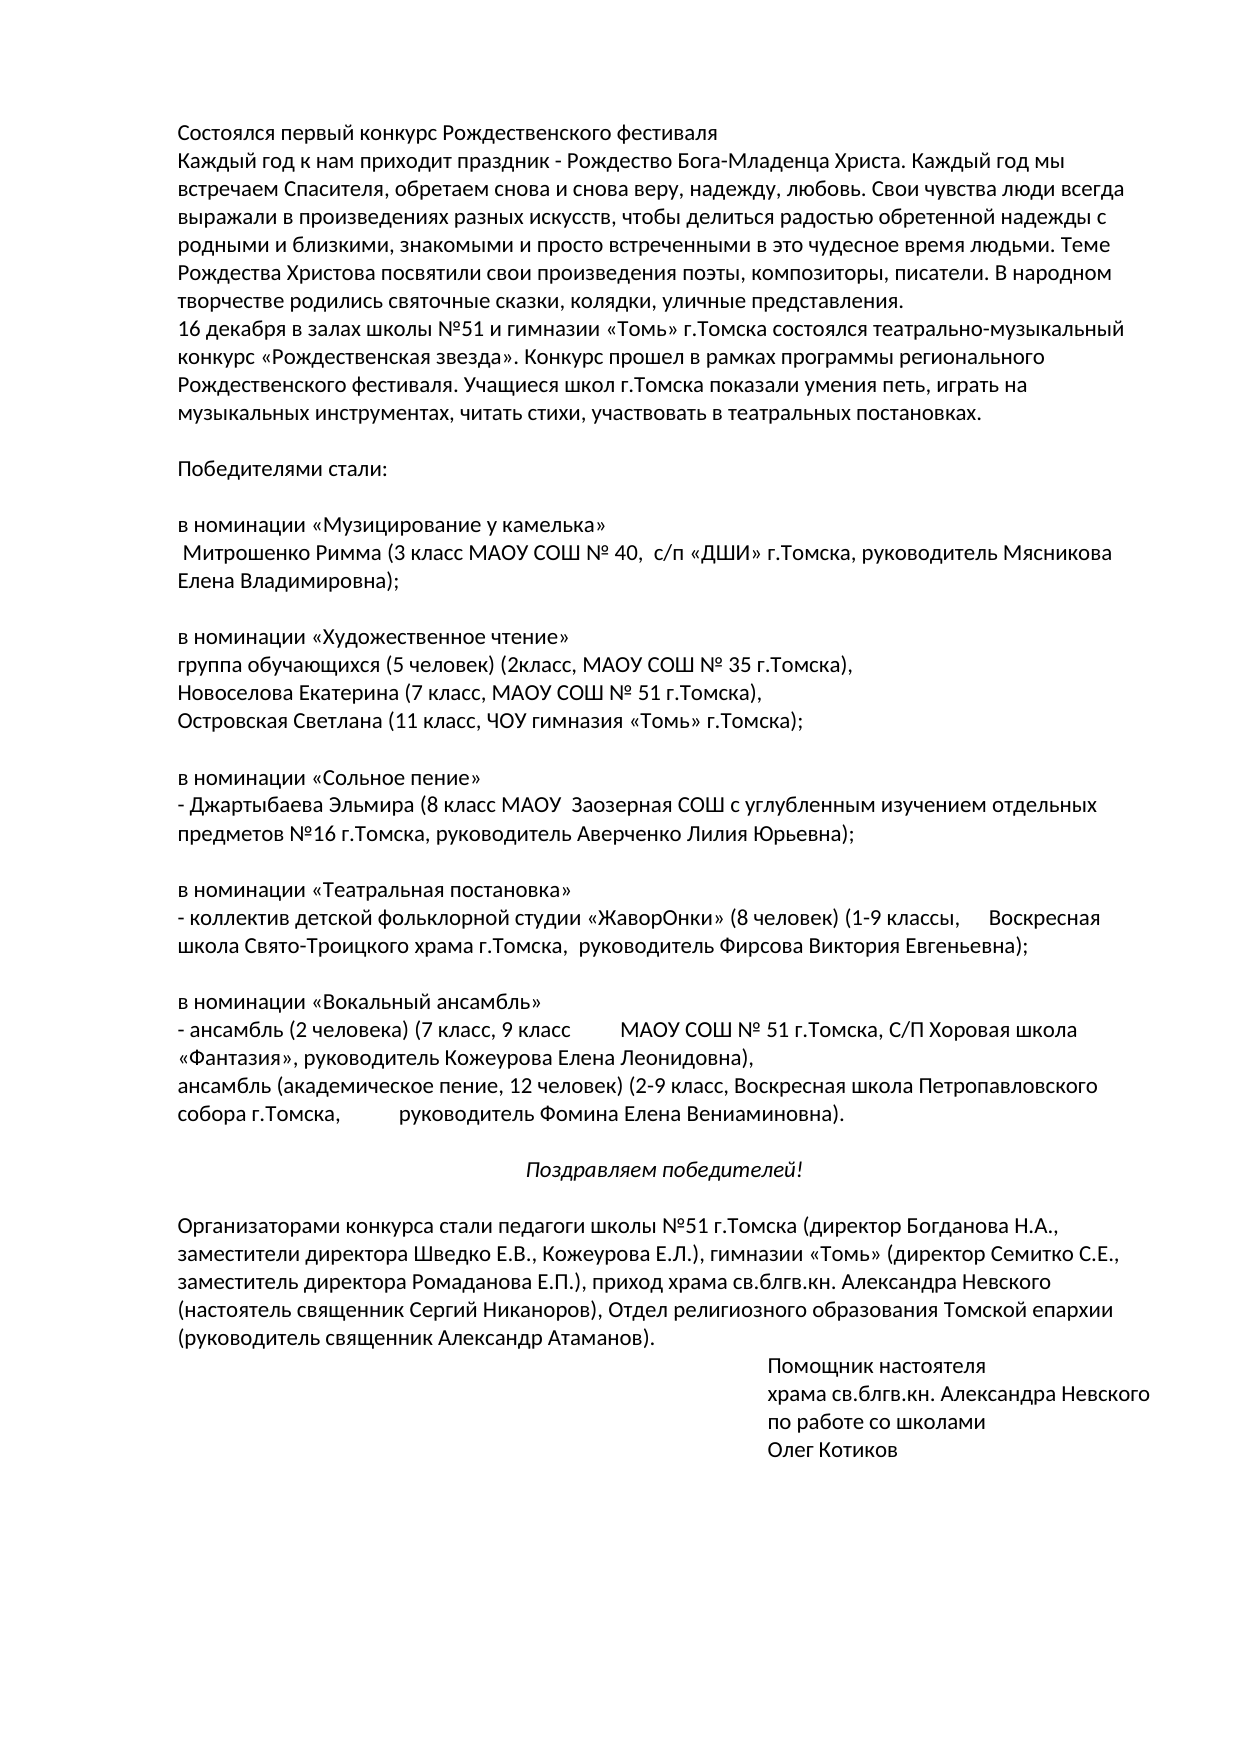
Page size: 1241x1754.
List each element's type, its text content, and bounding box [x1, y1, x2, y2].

text - коллектив детской фольклорной студии «ЖаворОнки» (8 человек) (1-9 классы, Воскресная школа Свято-Троицкого храма г.Томска, руководитель Фирсова Виктория Евгеньевна); [177, 903, 1152, 959]
text Митрошенко Римма (3 класс МАОУ СОШ № 40, с/п «ДШИ» г.Томска, руководитель Мясникова Елена Владимировна); [177, 538, 1152, 594]
text 16 декабря в залах школы №51 и гимназии «Томь» г.Томска состоялся театрально-музыкальный конкурс «Рождественская звезда». Конкурс прошел в рамках программы регионального Рождественского фестиваля. Учащиеся школ г.Томска показали умения петь, играть на музыкальных инструментах, читать стихи, участвовать в театральных постановках. [177, 314, 1152, 426]
text в номинации «Музицирование у камелька» [177, 510, 1152, 538]
text в номинации «Сольное пение» [177, 763, 1152, 791]
text в номинации «Художественное чтение» [177, 622, 1152, 651]
text Каждый год к нам приходит праздник - Рождество Бога-Младенца Христа. Каждый год мы встречаем Спасителя, обретаем снова и снова веру, надежду, любовь. Свои чувства люди всегда выражали в произведениях разных искусств, чтобы делиться радостью обретенной надежды с родными и близкими, знакомыми и просто встреченными в это чудесное время людьми. Теме Рождества Христова посвятили свои произведения поэты, композиторы, писатели. В народном творчестве родились святочные сказки, колядки, уличные представления. [177, 146, 1152, 314]
text Помощник настоятеля [767, 1351, 1152, 1379]
text Новоселова Екатерина (7 класс, МАОУ СОШ № 51 г.Томска), [177, 678, 1152, 707]
text храма св.блгв.кн. Александра Невского [767, 1379, 1152, 1407]
text в номинации «Вокальный ансамбль» [177, 987, 1152, 1015]
text Организаторами конкурса стали педагоги школы №51 г.Томска (директор Богданова Н.А., заместители директора Шведко Е.В., Кожеурова Е.Л.), гимназии «Томь» (директор Семитко С.Е., заместитель директора Ромаданова Е.П.), приход храма св.блгв.кн. Александра Невского (настоятель священник Сергий Никаноров), Отдел религиозного образования Томской епархии (руководитель священник Александр Атаманов). [177, 1211, 1152, 1351]
text по работе со школами [767, 1407, 1152, 1435]
text - Джартыбаева Эльмира (8 класс МАОУ Заозерная СОШ с углубленным изучением отдельных предметов №16 г.Томска, руководитель Аверченко Лилия Юрьевна); [177, 791, 1152, 847]
text Победителями стали: [177, 454, 1152, 482]
text - ансамбль (2 человека) (7 класс, 9 класс МАОУ СОШ № 51 г.Томска, С/П Хоровая школа «Фантазия», руководитель Кожеурова Елена Леонидовна), [177, 1015, 1152, 1071]
text Поздравляем победителей! [177, 1155, 1152, 1183]
text Островская Светлана (11 класс, ЧОУ гимназия «Томь» г.Томска); [177, 707, 1152, 734]
text группа обучающихся (5 человек) (2класс, МАОУ СОШ № 35 г.Томска), [177, 651, 1152, 678]
text Состоялся первый конкурс Рождественского фестиваля [177, 118, 1152, 146]
text в номинации «Театральная постановка» [177, 875, 1152, 903]
text ансамбль (академическое пение, 12 человек) (2-9 класс, Воскресная школа Петропавловского собора г.Томска, руководитель Фомина Елена Вениаминовна). [177, 1071, 1152, 1127]
text Олег Котиков [767, 1435, 1152, 1463]
